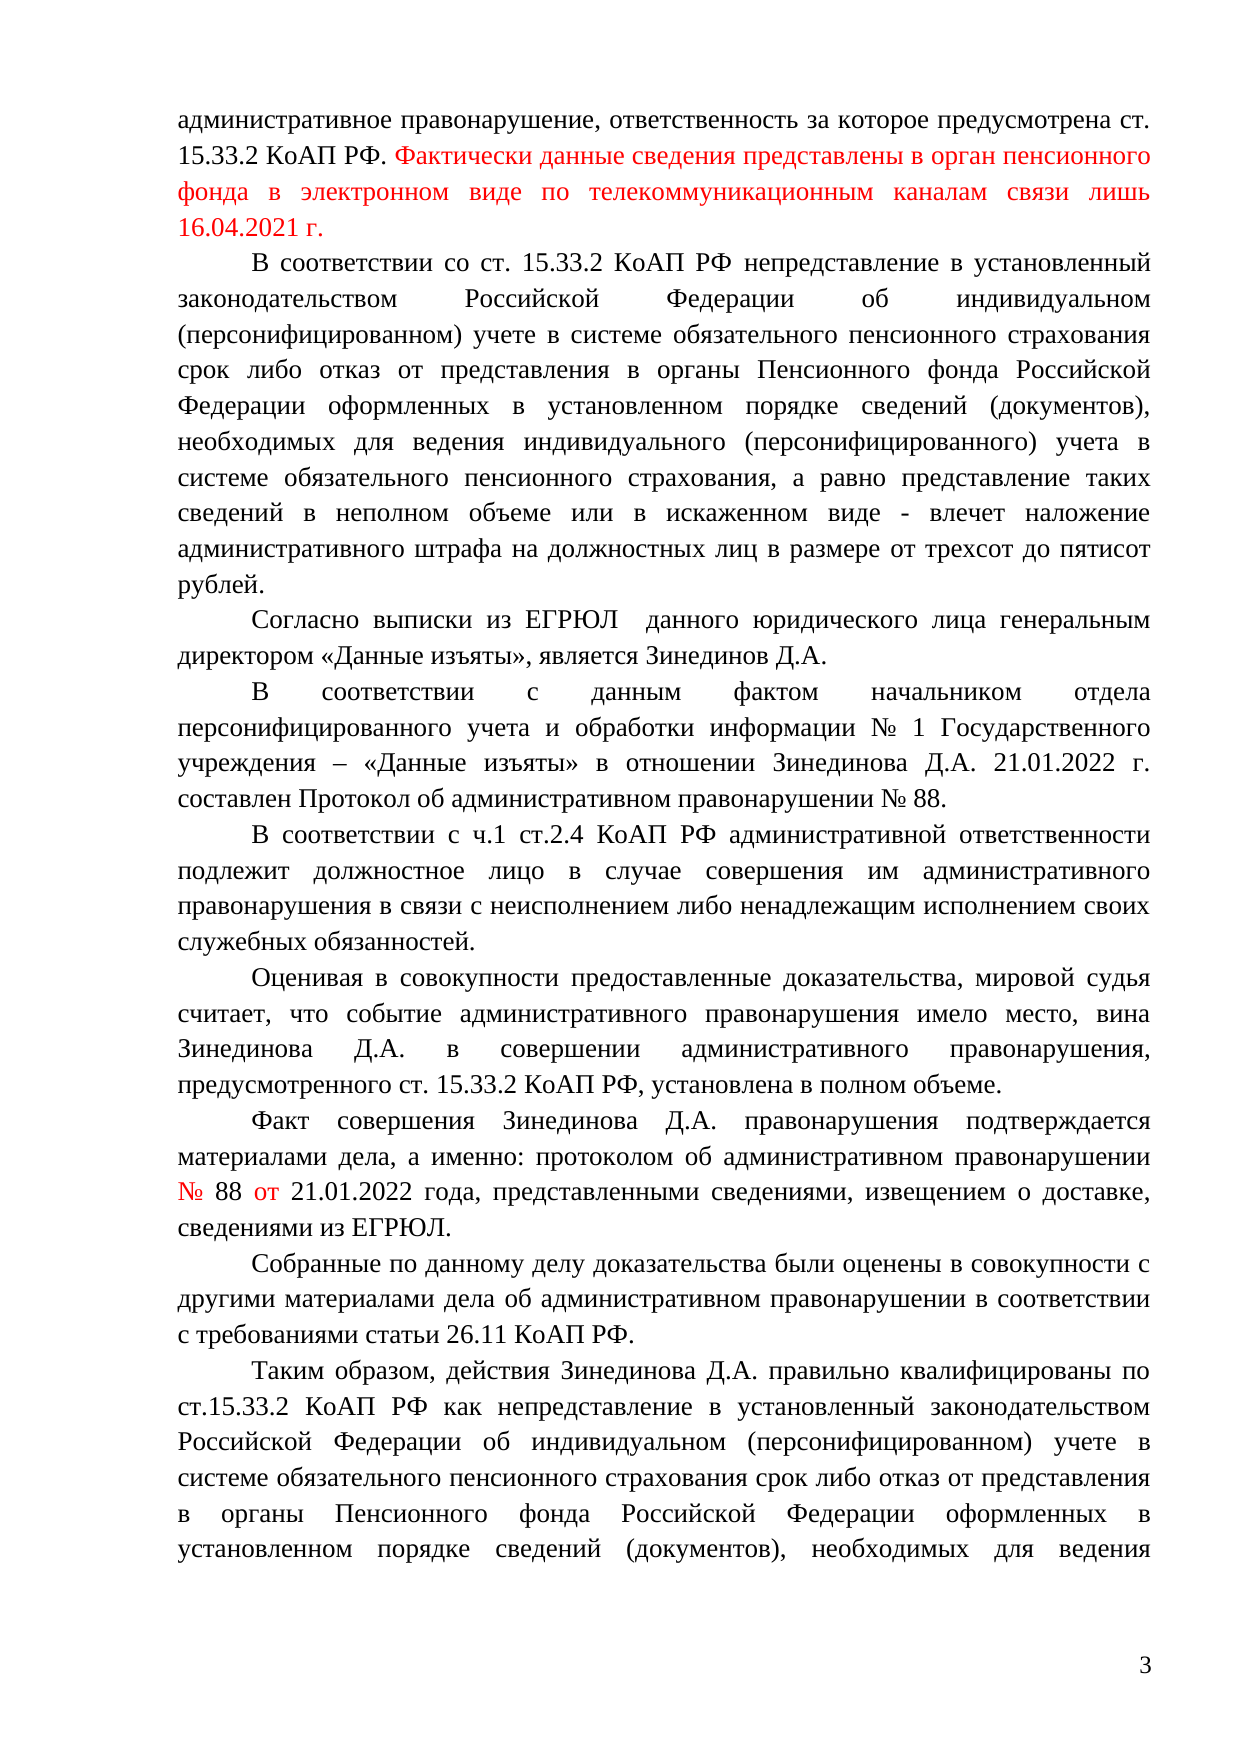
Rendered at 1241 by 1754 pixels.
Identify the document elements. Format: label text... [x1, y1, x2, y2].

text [177, 1354, 1152, 1564]
text В соответствии с данным фактом начальником отдела персонифицированного учета и обработки информации № 1 Государственного учреждения – «Данные изъяты» в отношении Зинединова Д.А. 21.01.2022 г. составлен Протокол об административном правонарушении № 88. [177, 675, 1152, 813]
text Собранные по данному делу доказательства были оценены в совокупности с другими материалами дела об административном правонарушении в соответствии с требованиями статьи 26.11 КоАП РФ. [177, 1247, 1152, 1349]
text Оценивая в совокупности предоставленные доказательства, мировой судья считает, что событие административного правонарушения имело место, вина Зинединова Д.А. в совершении административного правонарушения, предусмотренного ст. 15.33.2 КоАП РФ, установлена в полном объеме. [177, 961, 1152, 1099]
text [177, 103, 1152, 242]
text В соответствии с ч.1 ст.2.4 КоАП РФ административной ответственности подлежит должностное лицо в случае совершения им административного правонарушения в связи с неисполнением либо ненадлежащим исполнением своих служебных обязанностей. [177, 818, 1152, 956]
text В соответствии со ст. 15.33.2 КоАП РФ непредставление в установленный законодательством Российской Федерации об индивидуальном (персонифицированном) учете в системе обязательного пенсионного страхования срок либо отказ от представления в органы Пенсионного фонда Российской Федерации оформленных в установленном порядке сведений (документов), необходимых для ведения индивидуального (персонифицированного) учета в системе обязательного пенсионного страхования, а равно представление таких сведений в неполном объеме или в искаженном виде - влечет наложение административного штрафа на должностных лиц в размере от трехсот до пятисот рублей. [177, 246, 1152, 599]
text Факт совершения Зинединова Д.А. правонарушения подтверждается материалами дела, а именно: протоколом об административном правонарушении № 88 от 21.01.2022 года, представленными сведениями, извещением о доставке, сведениями из ЕГРЮЛ. [177, 1104, 1152, 1242]
text Согласно выписки из ЕГРЮЛ данного юридического лица генеральным директором «Данные изъяты», является Зинединов Д.А. [177, 604, 1152, 671]
